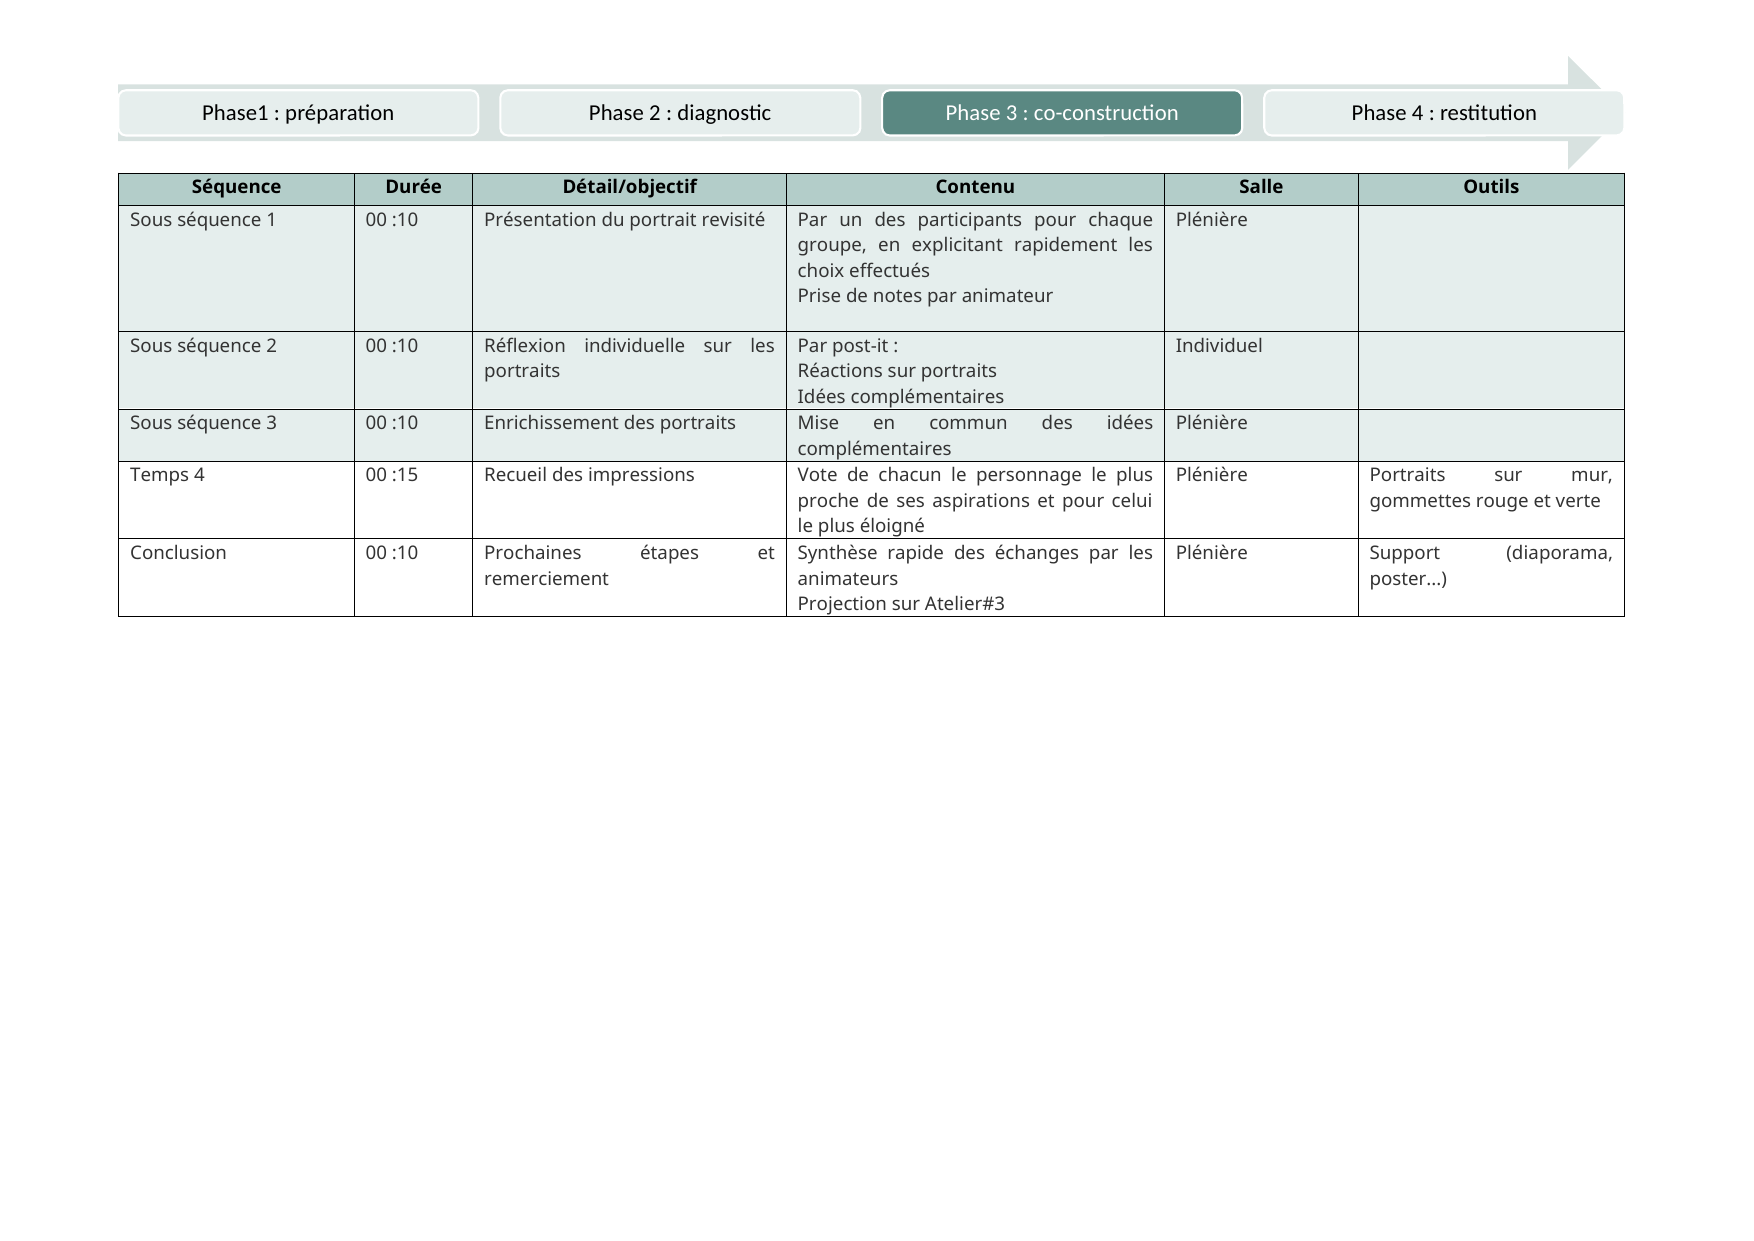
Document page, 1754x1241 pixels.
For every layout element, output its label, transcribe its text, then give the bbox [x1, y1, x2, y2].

table_cell Support (diaporama, poster...) [1359, 539, 1624, 616]
table_cell Plénière [1165, 206, 1358, 331]
table_cell Plénière [1165, 462, 1358, 538]
table_cell Présentation du portrait revisité [473, 206, 786, 331]
table_header Contenu [787, 174, 1164, 205]
table_cell Individuel [1165, 332, 1358, 408]
table_cell Mise en commun des idées complémentaires [787, 410, 1164, 461]
table_cell Par post-it : Réactions sur portraits Idées complémentaires [787, 332, 1164, 408]
table_cell Plénière [1165, 410, 1358, 461]
table_cell Portraits sur mur, gommettes rouge et verte [1359, 462, 1624, 538]
table_cell Sous séquence 2 [119, 332, 354, 408]
table_cell Temps 4 [119, 462, 354, 538]
table_header Durée [355, 174, 472, 205]
table_cell Réflexion individuelle sur les portraits [473, 332, 786, 408]
table_cell 00 :10 [355, 539, 472, 616]
table_header Salle [1165, 174, 1358, 205]
table_cell 00 :10 [355, 410, 472, 461]
table_header Détail/objectif [473, 174, 786, 205]
table_cell Vote de chacun le personnage le plus proche de ses aspirations et pour celui le plus éloigné [787, 462, 1164, 538]
table_cell Synthèse rapide des échanges par les animateurs Projection sur Atelier#3 [787, 539, 1164, 616]
table_cell Enrichissement des portraits [473, 410, 786, 461]
table_cell Sous séquence 1 [119, 206, 354, 331]
table_cell Par un des participants pour chaque groupe, en explicitant rapidement les choix effectués Prise de notes par animateur [787, 206, 1164, 331]
table_cell 00 :10 [355, 332, 472, 408]
table_cell 00 :10 [355, 206, 472, 331]
table_cell Conclusion [119, 539, 354, 616]
table_cell [1359, 206, 1624, 331]
table_cell [1359, 410, 1624, 461]
table_header Séquence [119, 174, 354, 205]
table_cell Prochaines étapes et remerciement [473, 539, 786, 616]
table_cell [1359, 332, 1624, 408]
table_cell 00 :15 [355, 462, 472, 538]
table_header Outils [1359, 174, 1624, 205]
table_cell Recueil des impressions [473, 462, 786, 538]
table_cell Plénière [1165, 539, 1358, 616]
table_cell Sous séquence 3 [119, 410, 354, 461]
